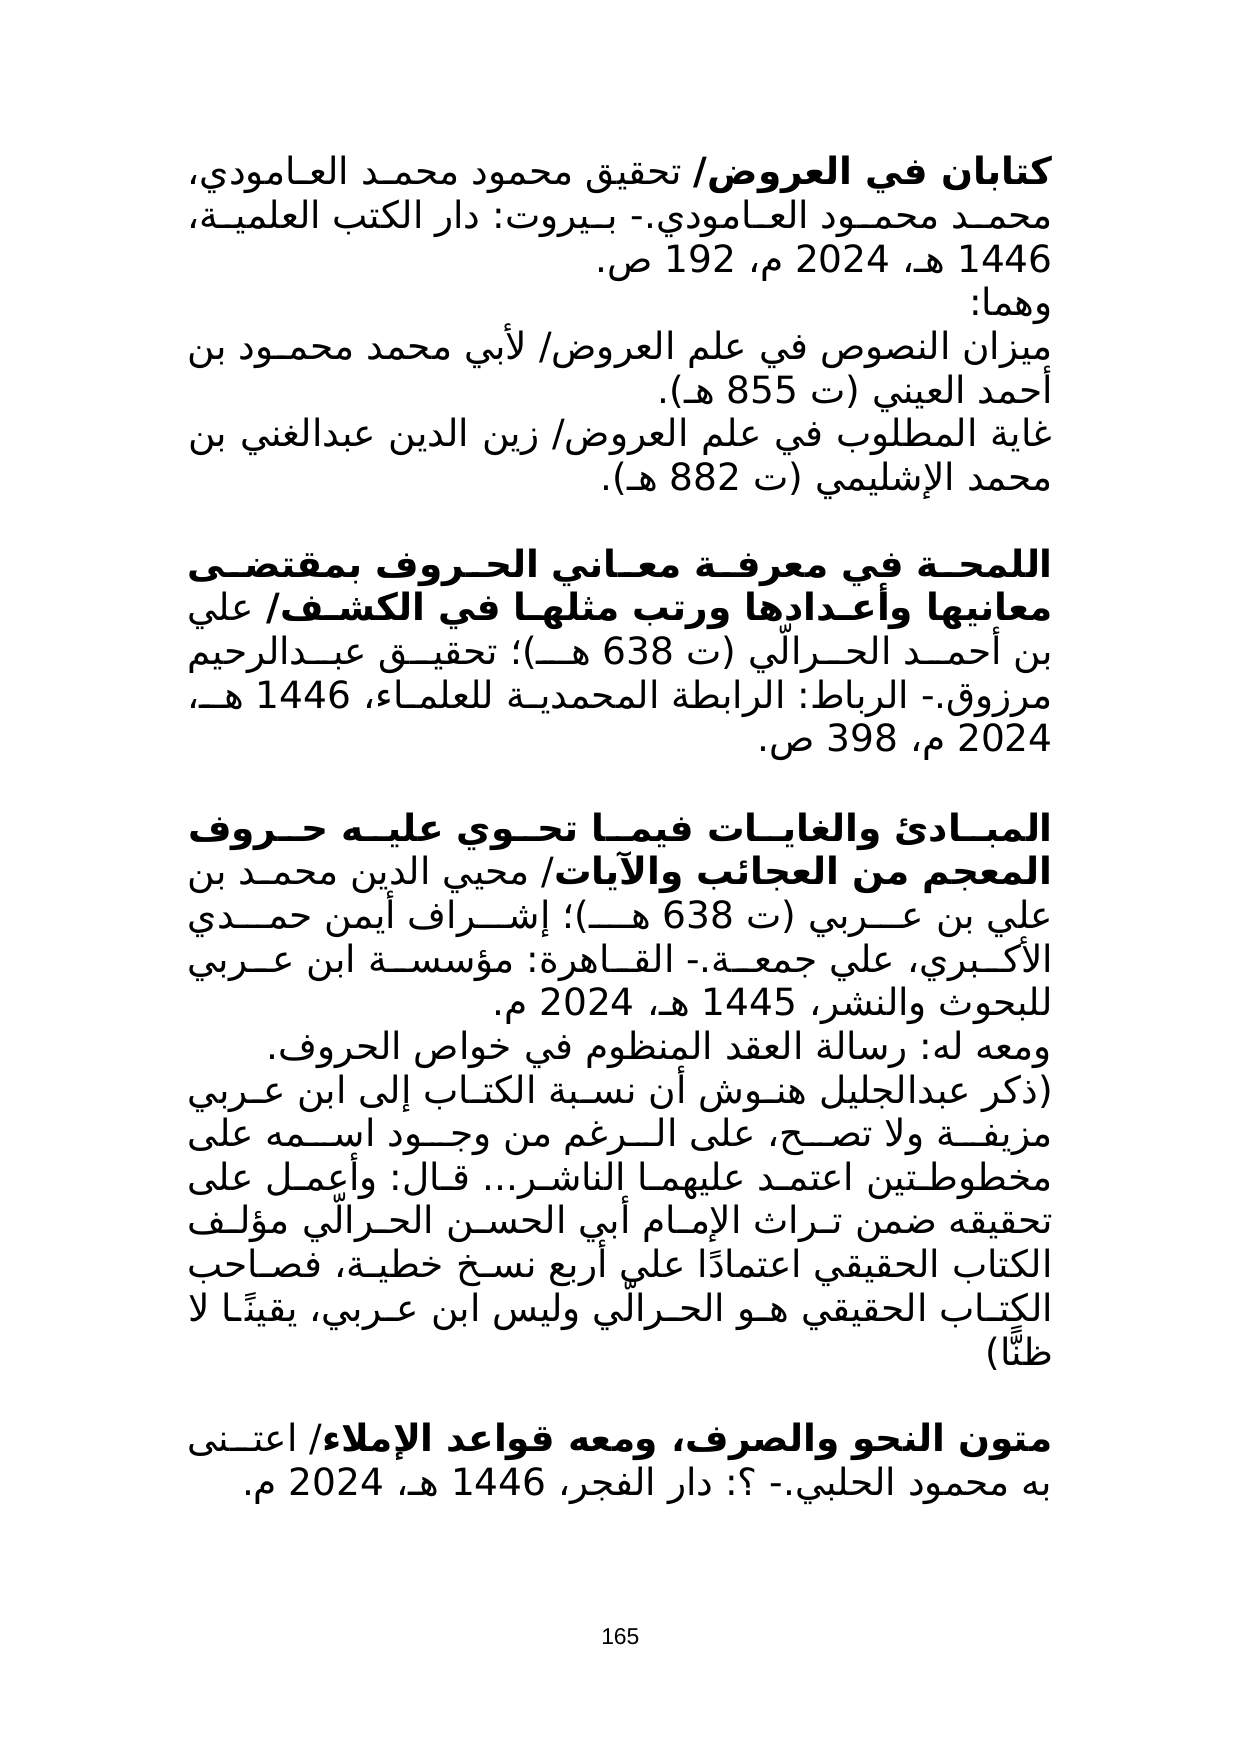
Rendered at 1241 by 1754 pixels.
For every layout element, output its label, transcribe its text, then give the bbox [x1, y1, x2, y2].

text غاية المطلوب في علم العروض/ زين الدين عبدالغني بن محمد الإشليمي (ت 882 هـ). [187, 412, 1053, 499]
text المبادئ والغايات فيما تحوي عليه حروف المعجم من العجائب والآيات/ محيي الدين محمد بن علي بن عربي (ت 638 هـ)؛ إشراف أيمن حمدي الأكبري، علي جمعة.- القاهرة: مؤسسة ابن عربي للبحوث والنشر، 1445 هـ، 2024 م. [187, 806, 1053, 1024]
text وهما: [187, 281, 1053, 324]
text ميزان النصوص في علم العروض/ لأبي محمد محمود بن أحمد العيني (ت 855 هـ). [187, 324, 1053, 412]
text اللمحة في معرفة معاني الحروف بمقتضى معانيها وأعدادها ورتب مثلها في الكشف/ علي بن أحمد الحرالّي (ت 638 هـ)؛ تحقيق عبدالرحيم مرزوق.- الرباط: الرابطة المحمدية للعلماء، 1446 هـ، 2024 م، 398 ص. [187, 542, 1053, 761]
text كتابان في العروض/ تحقيق محمود محمد العامودي، محمد محمود العامودي.- بيروت: دار الكتب العلمية، 1446 هـ، 2024 م، 192 ص. [187, 150, 1053, 281]
text (ذكر عبدالجليل هنوش أن نسبة الكتاب إلى ابن عربي مزيفة ولا تصح، على الرغم من وجود اسمه على مخطوطتين اعتمد عليهما الناشر... قال: وأعمل على تحقيقه ضمن تراث الإمام أبي الحسن الحرالّي مؤلف الكتاب الحقيقي اعتمادًا على أربع نسخ خطية، فصاحب الكتاب الحقيقي هو الحرالّي وليس ابن عربي، يقينًا لا ظنًّا) [187, 1068, 1053, 1374]
text ومعه له: رسالة العقد المنظوم في خواص الحروف. [187, 1024, 1053, 1068]
text متون النحو والصرف، ومعه قواعد الإملاء/ اعتنى به محمود الحلبي.- ؟: دار الفجر، 1446 هـ، 2024 م. [187, 1417, 1053, 1504]
